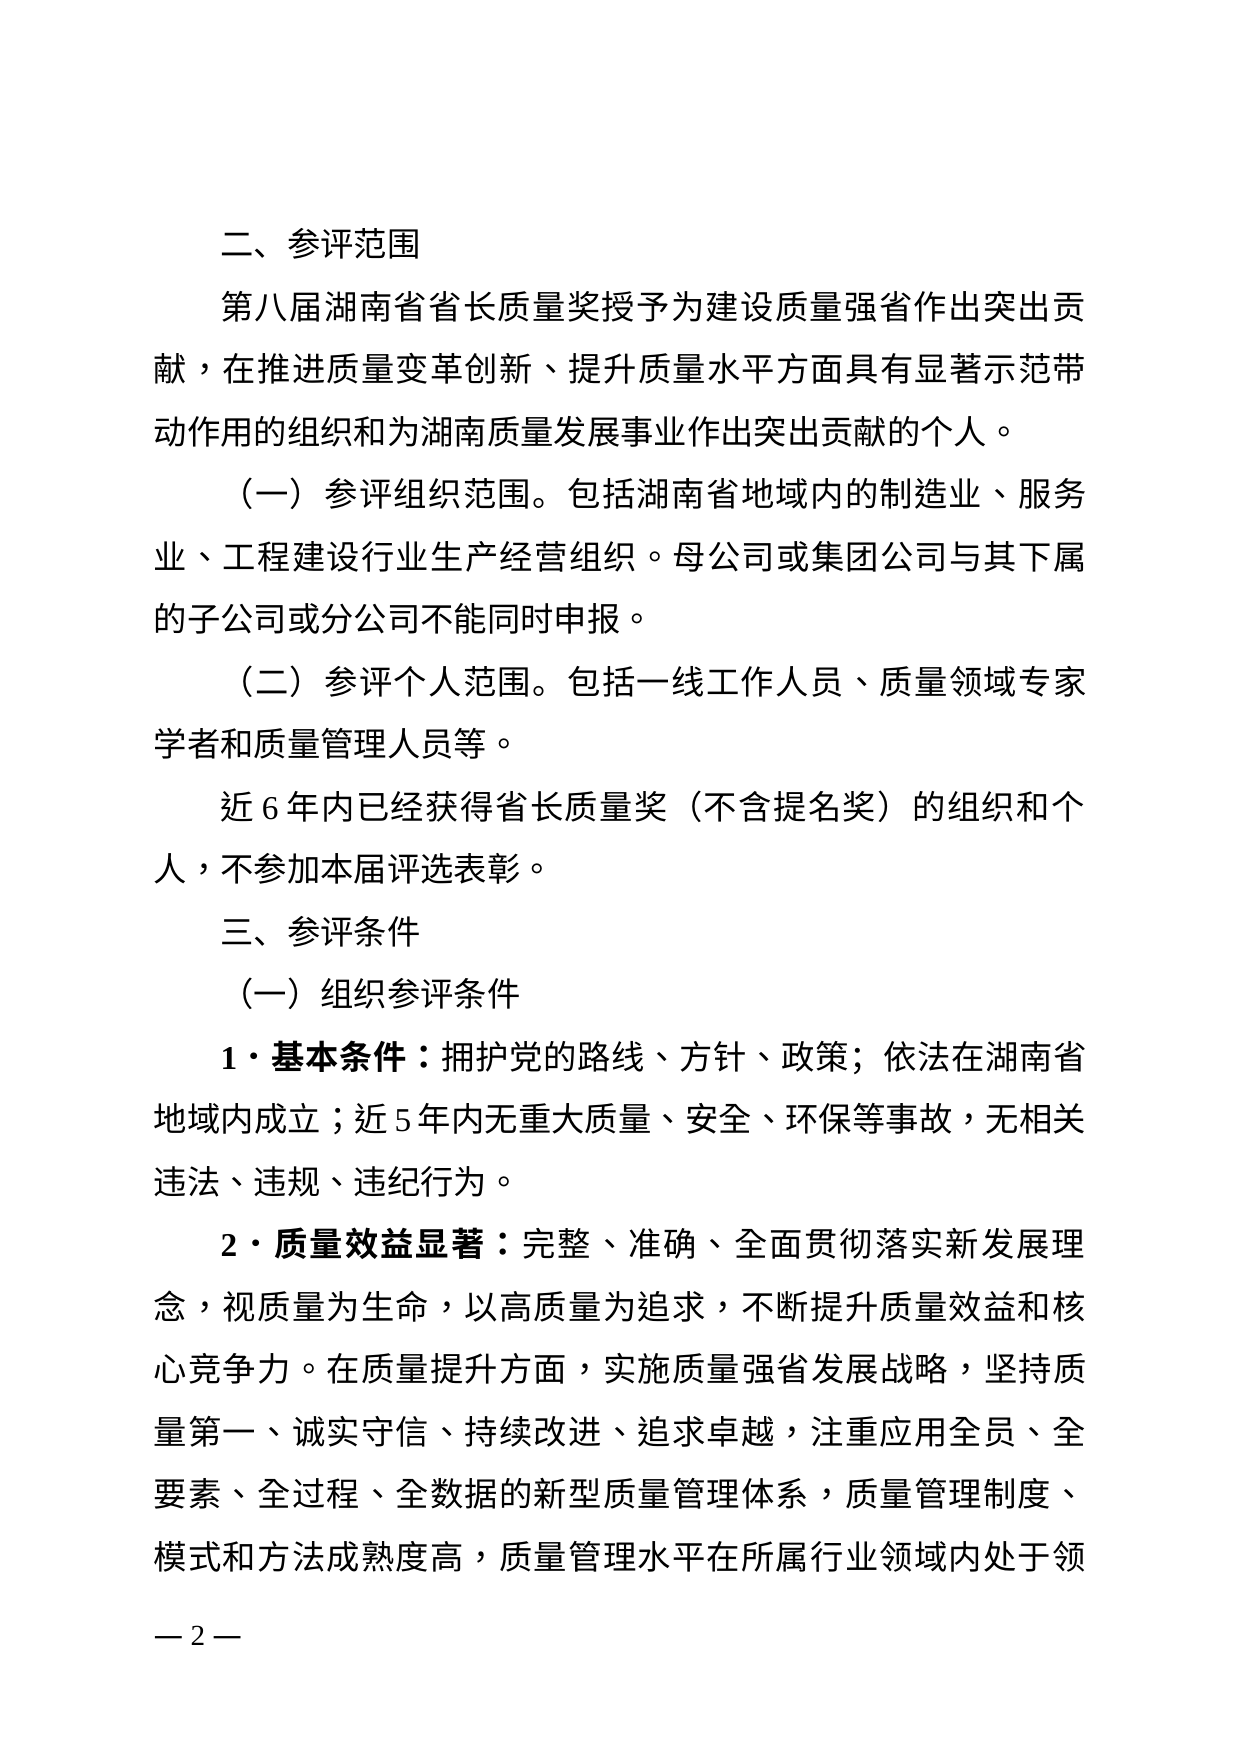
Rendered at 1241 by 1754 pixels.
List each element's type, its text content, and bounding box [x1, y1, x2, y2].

text 二、参评范围 [153, 207, 1087, 269]
text （二）参评个人范围。包括一线工作人员、质量领域专家学者和质量管理人员等。 [153, 644, 1087, 769]
text 第八届湖南省省长质量奖授予为建设质量强省作出突出贡献，在推进质量变革创新、提升质量水平方面具有显著示范带动作用的组织和为湖南质量发展事业作出突出贡献的个人。 [153, 269, 1087, 457]
text （一）参评组织范围。包括湖南省地域内的制造业、服务业、工程建设行业生产经营组织。母公司或集团公司与其下属的子公司或分公司不能同时申报。 [153, 457, 1087, 644]
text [153, 1207, 1087, 1582]
text 1．基本条件：拥护党的路线、方针、政策；依法在湖南省地域内成立；近5年内无重大质量、安全、环保等事故，无相关违法、违规、违纪行为。 [153, 1019, 1087, 1207]
text （一）组织参评条件 [153, 957, 1087, 1019]
text 近6年内已经获得省长质量奖（不含提名奖）的组织和个人，不参加本届评选表彰。 [153, 769, 1087, 894]
text 三、参评条件 [153, 894, 1087, 957]
